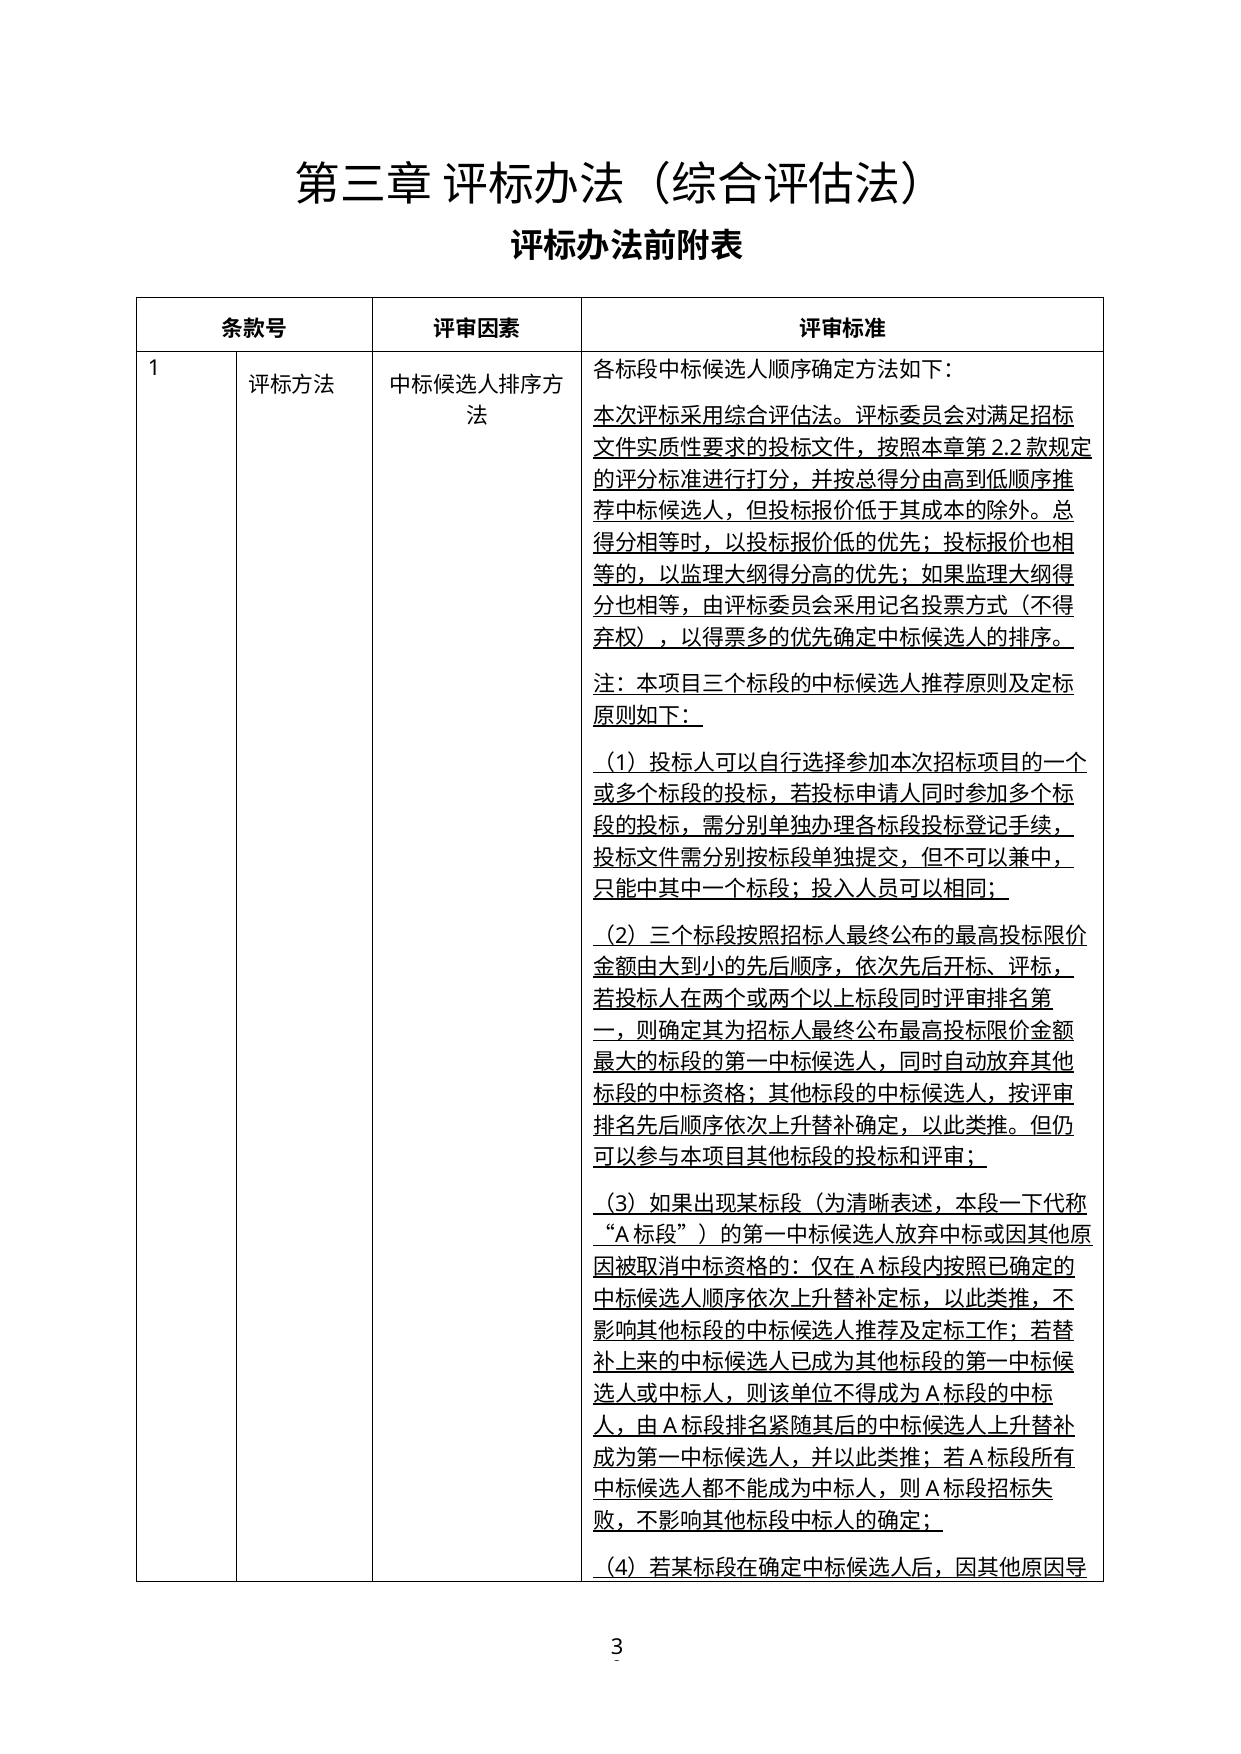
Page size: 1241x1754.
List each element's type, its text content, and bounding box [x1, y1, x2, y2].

subtitle 第三章 评标办法（综合评估法） [148, 148, 1093, 214]
subtitle 评标办法前附表 [160, 219, 1093, 267]
table_header 评审标准 [582, 298, 1103, 351]
table_cell 评标方法 [237, 352, 372, 1581]
table_header 评审因素 [373, 298, 581, 351]
table_header 条款号 [137, 298, 372, 351]
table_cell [582, 352, 1103, 1581]
table_cell 中标候选人排序方法 [373, 352, 581, 1581]
table_cell 1 [137, 352, 236, 1581]
